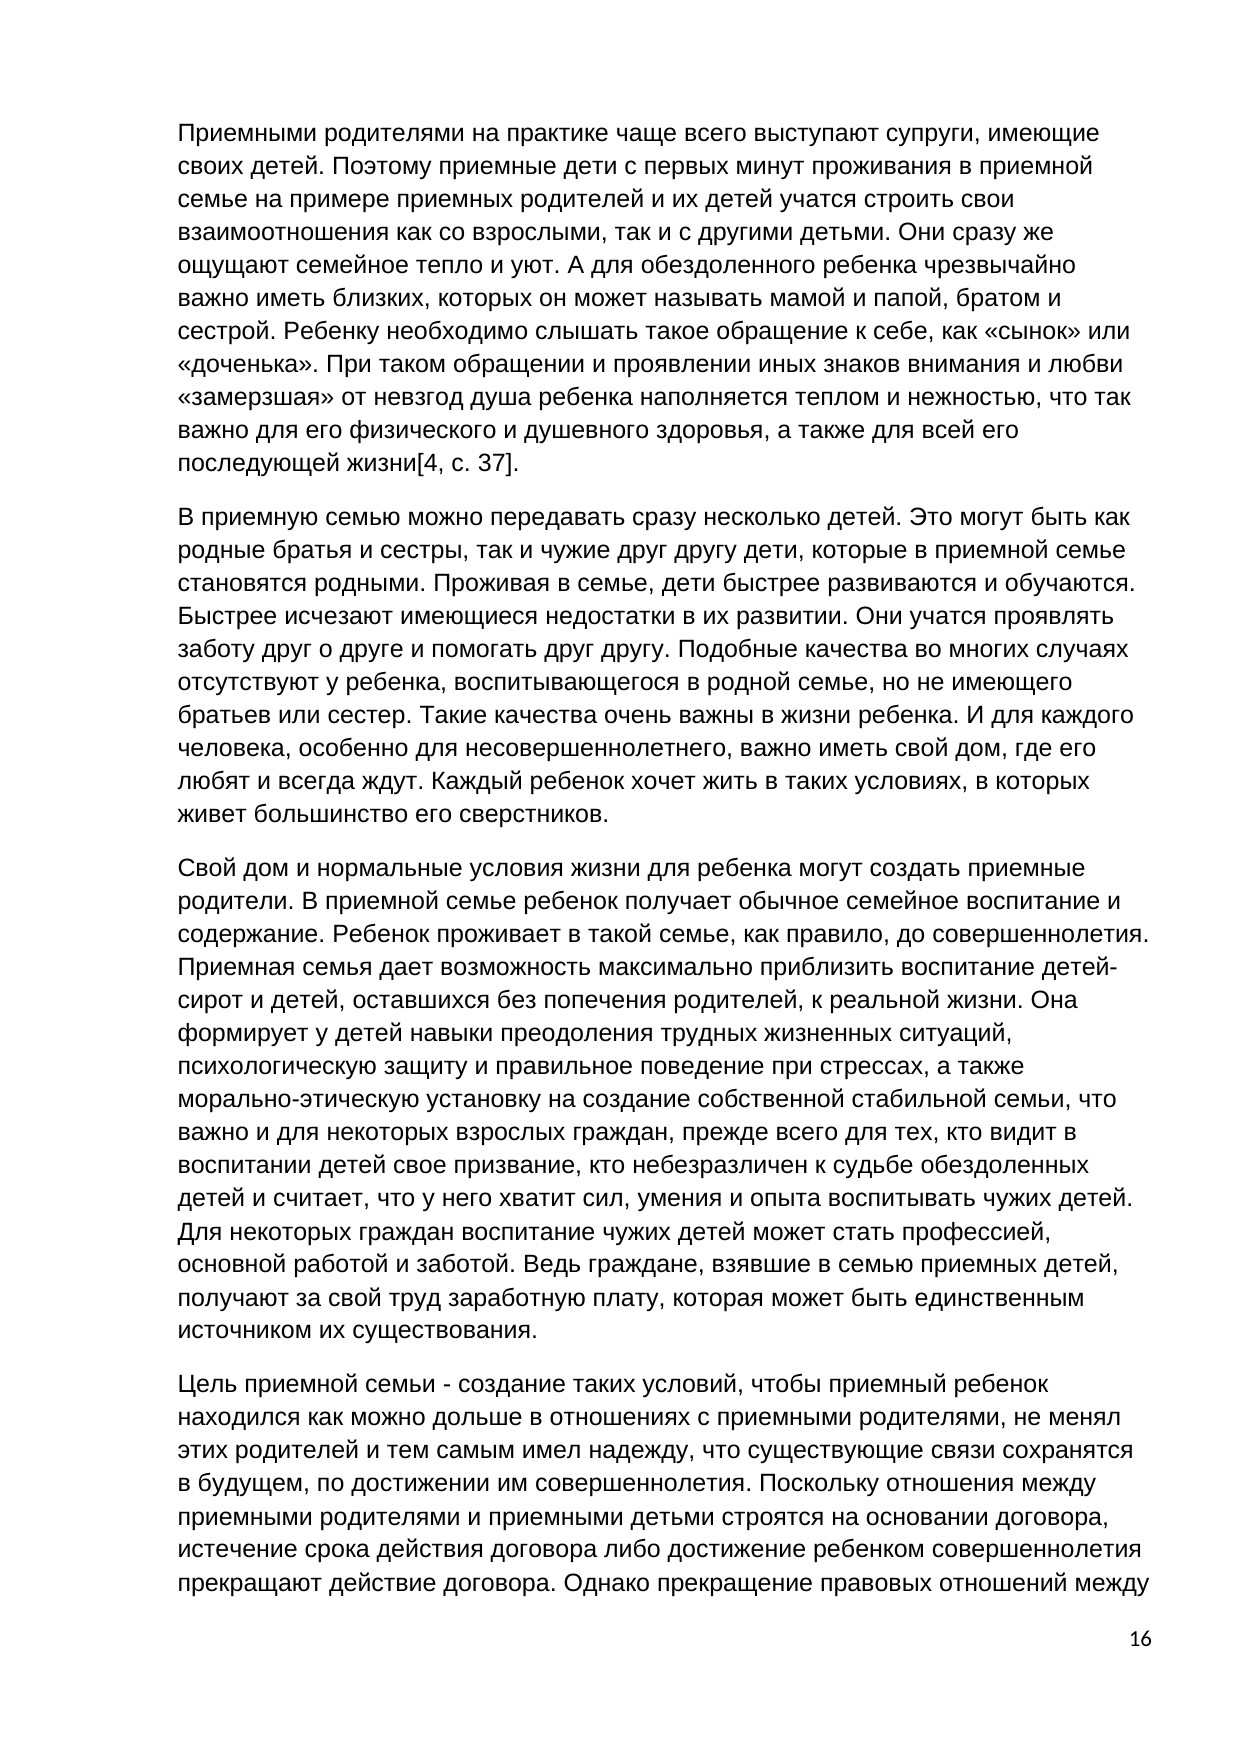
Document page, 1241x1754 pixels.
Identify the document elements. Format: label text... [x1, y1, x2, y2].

text Свой дом и нормальные условия жизни для ребенка могут создать приемные родители. В приемной семье ребенок получает обычное семейное воспитание и содержание. Ребенок проживает в такой семье, как правило, до совершеннолетия. Приемная семья дает возможность максимально приблизить воспитание детей-сирот и детей, оставшихся без попечения родителей, к реальной жизни. Она формирует у детей навыки преодоления трудных жизненных ситуаций, психологическую защиту и правильное поведение при стрессах, а также морально-этическую установку на создание собственной стабильной семьи, что важно и для некоторых взрослых граждан, прежде всего для тех, кто видит в воспитании детей свое призвание, кто небезразличен к судьбе обездоленных детей и считает, что у него хватит сил, умения и опыта воспитывать чужих детей. Для некоторых граждан воспитание чужих детей может стать профессией, основной работой и заботой. Ведь граждане, взявшие в семью приемных детей, получают за свой труд заработную плату, которая может быть единственным источником их существования. [177, 853, 1152, 1344]
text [177, 1369, 1152, 1596]
text Приемными родителями на практике чаще всего выступают супруги, имеющие своих детей. Поэтому приемные дети с первых минут проживания в приемной семье на примере приемных родителей и их детей учатся строить свои взаимоотношения как со взрослыми, так и с другими детьми. Они сразу же ощущают семейное тепло и уют. А для обездоленного ребенка чрезвычайно важно иметь близких, которых он может называть мамой и папой, братом и сестрой. Ребенку необходимо слышать такое обращение к себе, как «сынок» или «доченька». При таком обращении и проявлении иных знаков внимания и любви «замерзшая» от невзгод душа ребенка наполняется теплом и нежностью, что так важно для его физического и душевного здоровья, а также для всей его последующей жизни[4, с. 37]. [177, 118, 1152, 477]
text В приемную семью можно передавать сразу несколько детей. Это могут быть как родные братья и сестры, так и чужие друг другу дети, которые в приемной семье становятся родными. Проживая в семье, дети быстрее развиваются и обучаются. Быстрее исчезают имеющиеся недостатки в их развитии. Они учатся проявлять заботу друг о друге и помогать друг другу. Подобные качества во многих случаях отсутствуют у ребенка, воспитывающегося в родной семье, но не имеющего братьев или сестер. Такие качества очень важны в жизни ребенка. И для каждого человека, особенно для несовершеннолетнего, важно иметь свой дом, где его любят и всегда ждут. Каждый ребенок хочет жить в таких условиях, в которых живет большинство его сверстников. [177, 502, 1152, 828]
